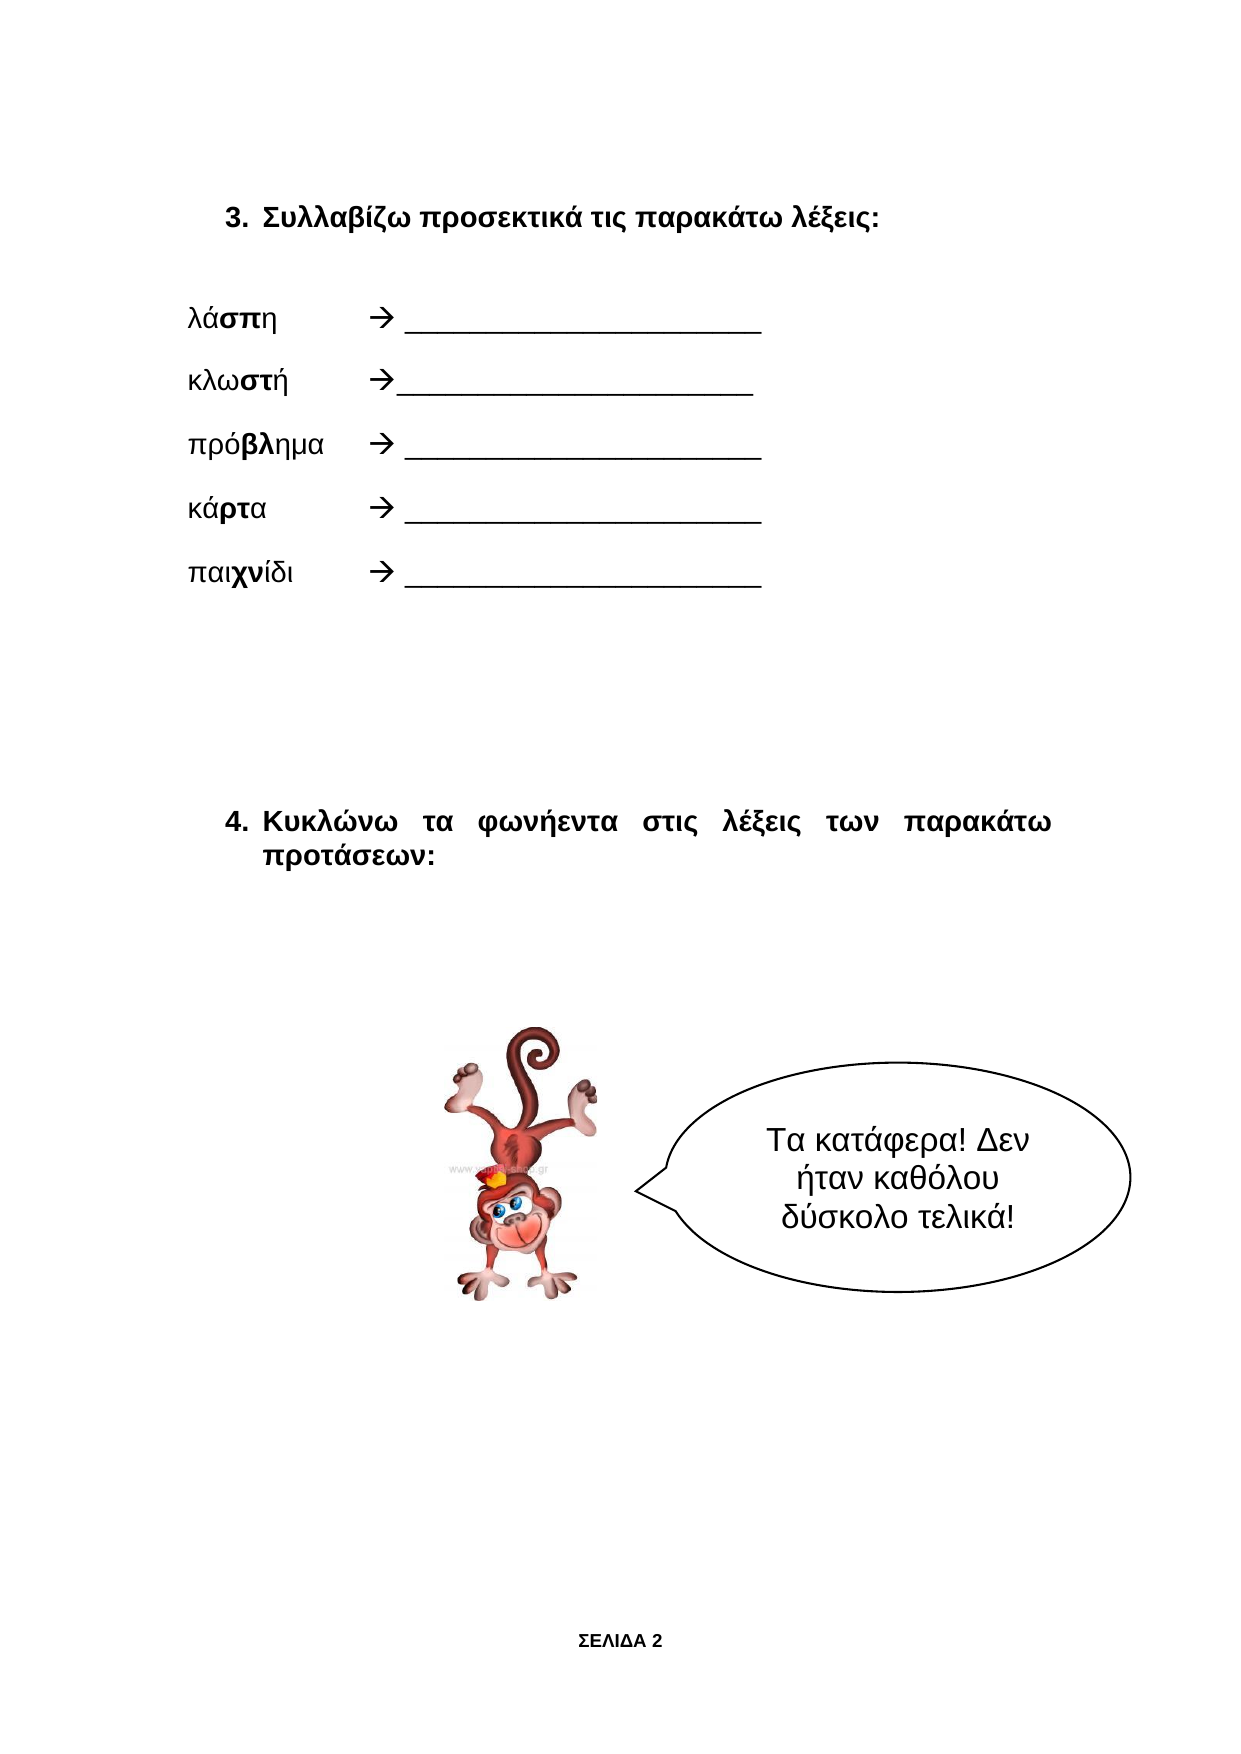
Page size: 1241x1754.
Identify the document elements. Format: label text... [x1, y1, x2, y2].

list Κυκλώνω τα φωνήεντα στις λέξεις των παρακάτω προτάσεων: [225, 804, 1053, 871]
picture [444, 1027, 598, 1301]
table_cell κλωστή [176, 364, 356, 427]
table_cell πρόβλημα [176, 427, 356, 491]
table_header λάσπη [176, 301, 356, 363]
table_cell παιχνίδι [176, 555, 356, 689]
table_cell ______________________ [356, 364, 824, 427]
table_header ______________________ [356, 301, 824, 363]
table_cell ______________________ [356, 427, 824, 491]
table_cell ______________________ [356, 555, 824, 689]
list Συλλαβίζω προσεκτικά τις παρακάτω λέξεις: [225, 200, 1053, 234]
table_cell κάρτα [176, 491, 356, 555]
table_cell ______________________ [356, 491, 824, 555]
